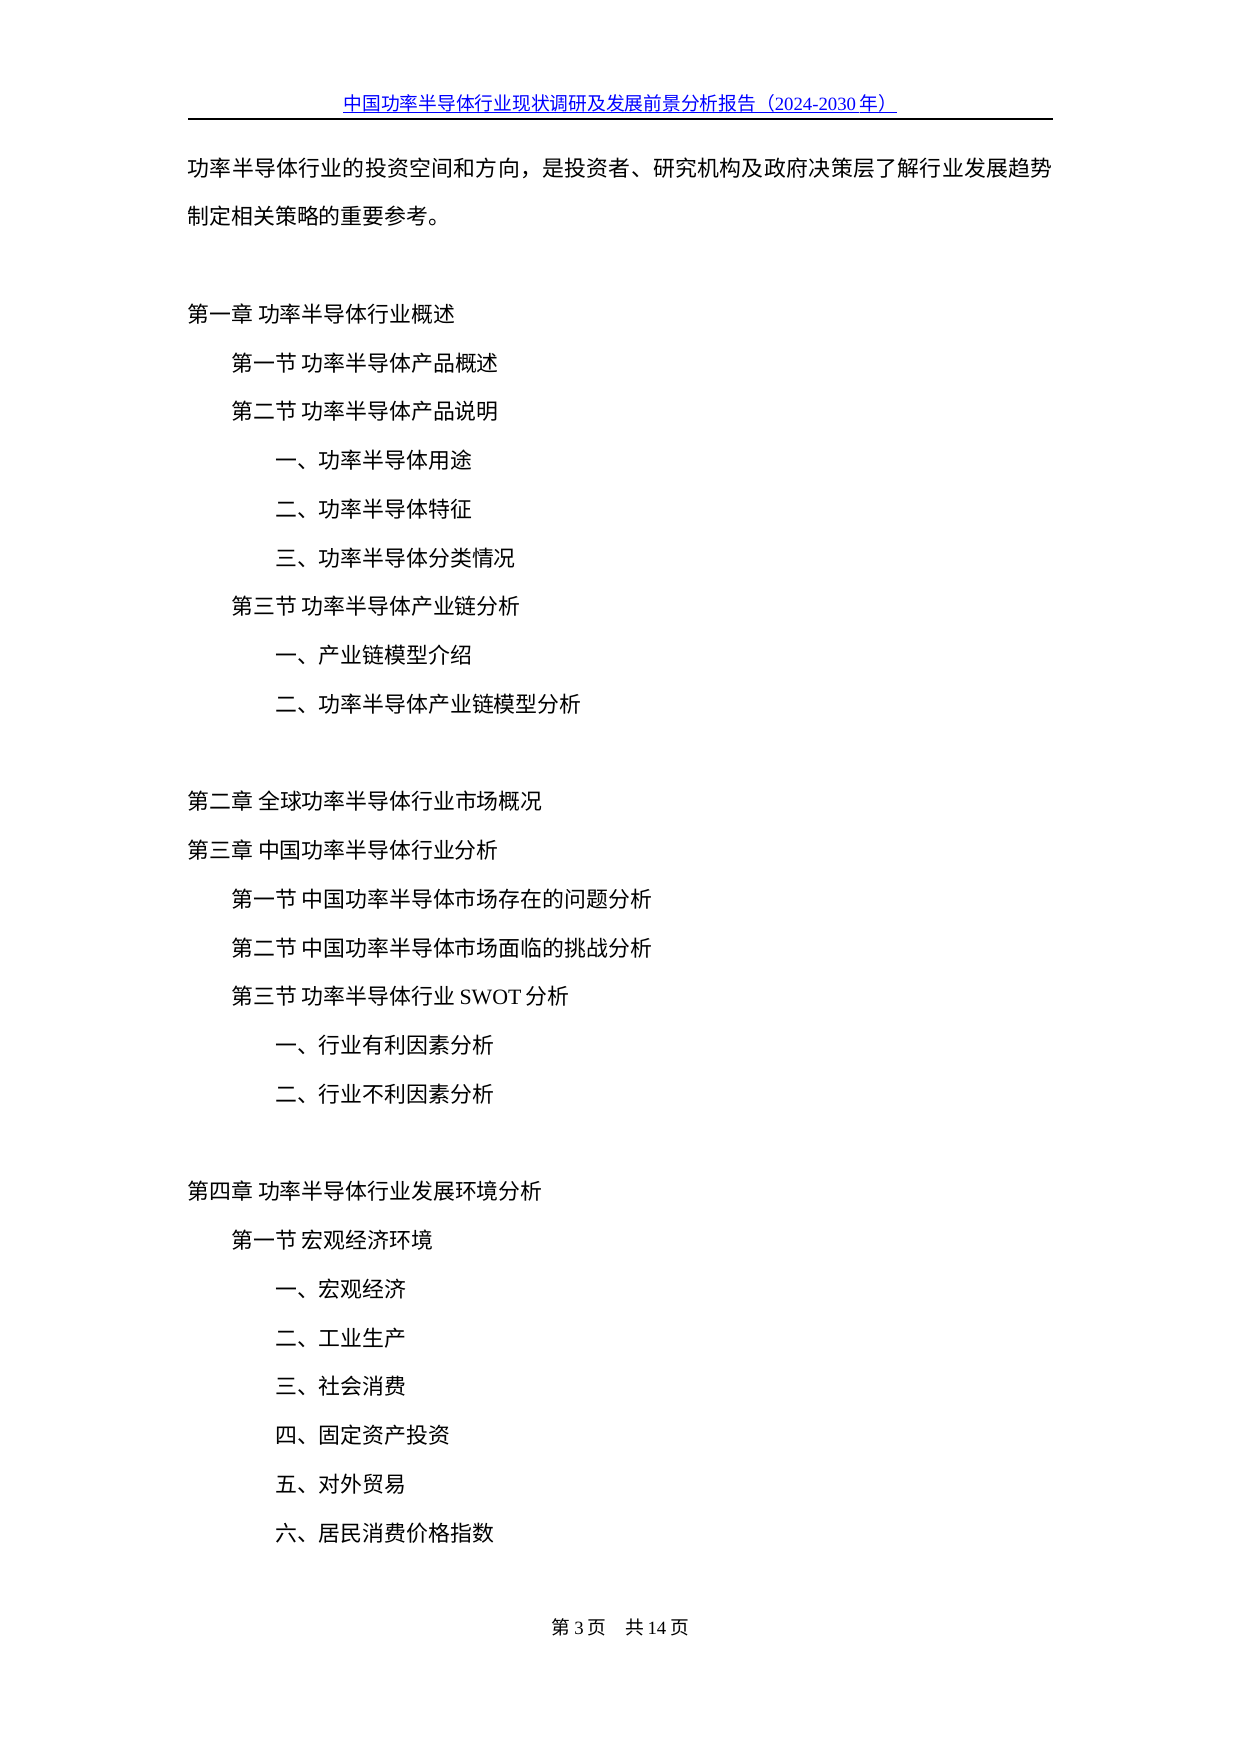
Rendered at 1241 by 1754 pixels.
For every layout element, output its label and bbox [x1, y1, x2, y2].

text [187, 150, 1053, 1548]
